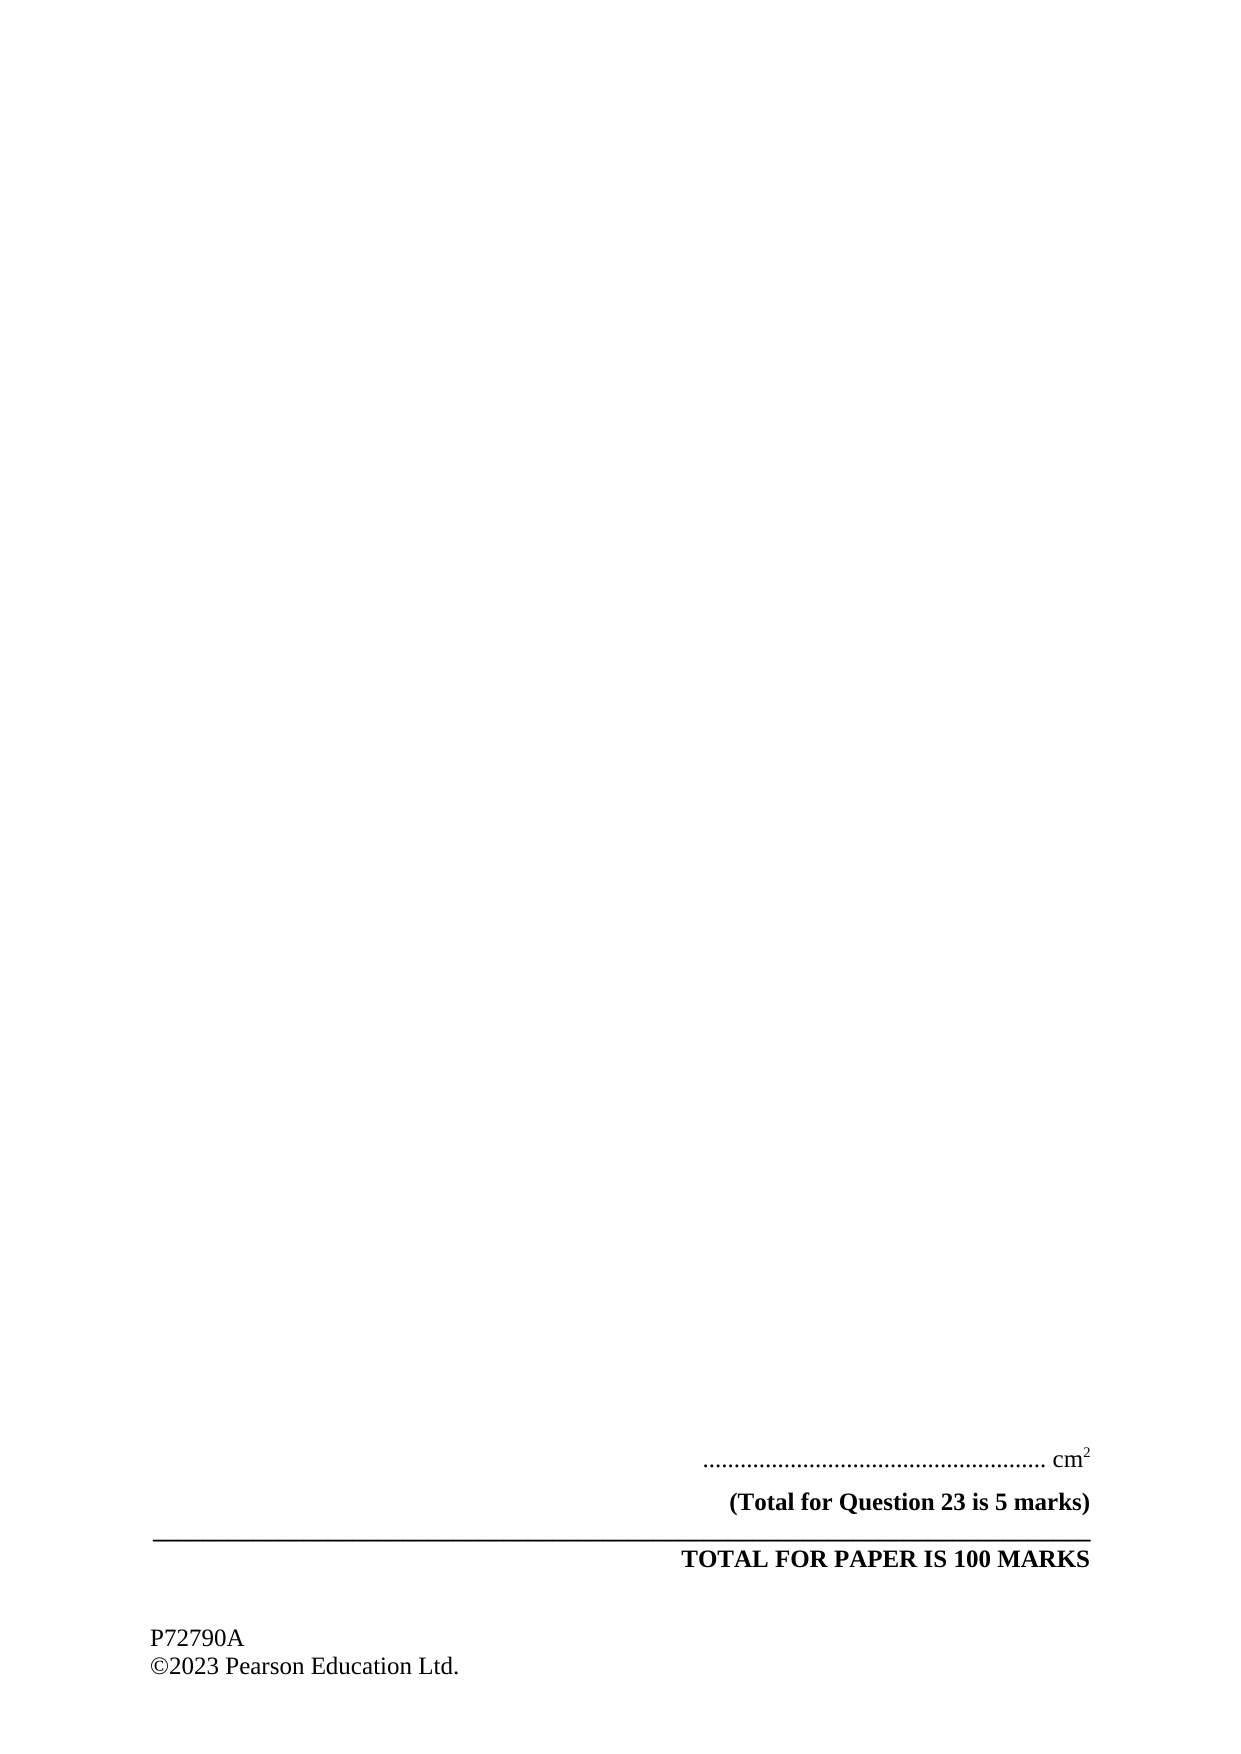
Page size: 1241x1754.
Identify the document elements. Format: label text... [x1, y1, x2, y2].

text TOTAL FOR PAPER IS 100 MARKS [150, 1544, 1090, 1573]
text ___________________________________________________________________________ [150, 1516, 1090, 1544]
text (Total for Question 23 is 5 marks) [150, 1487, 1090, 1516]
text ....................................................... cm2 [150, 1444, 1090, 1472]
